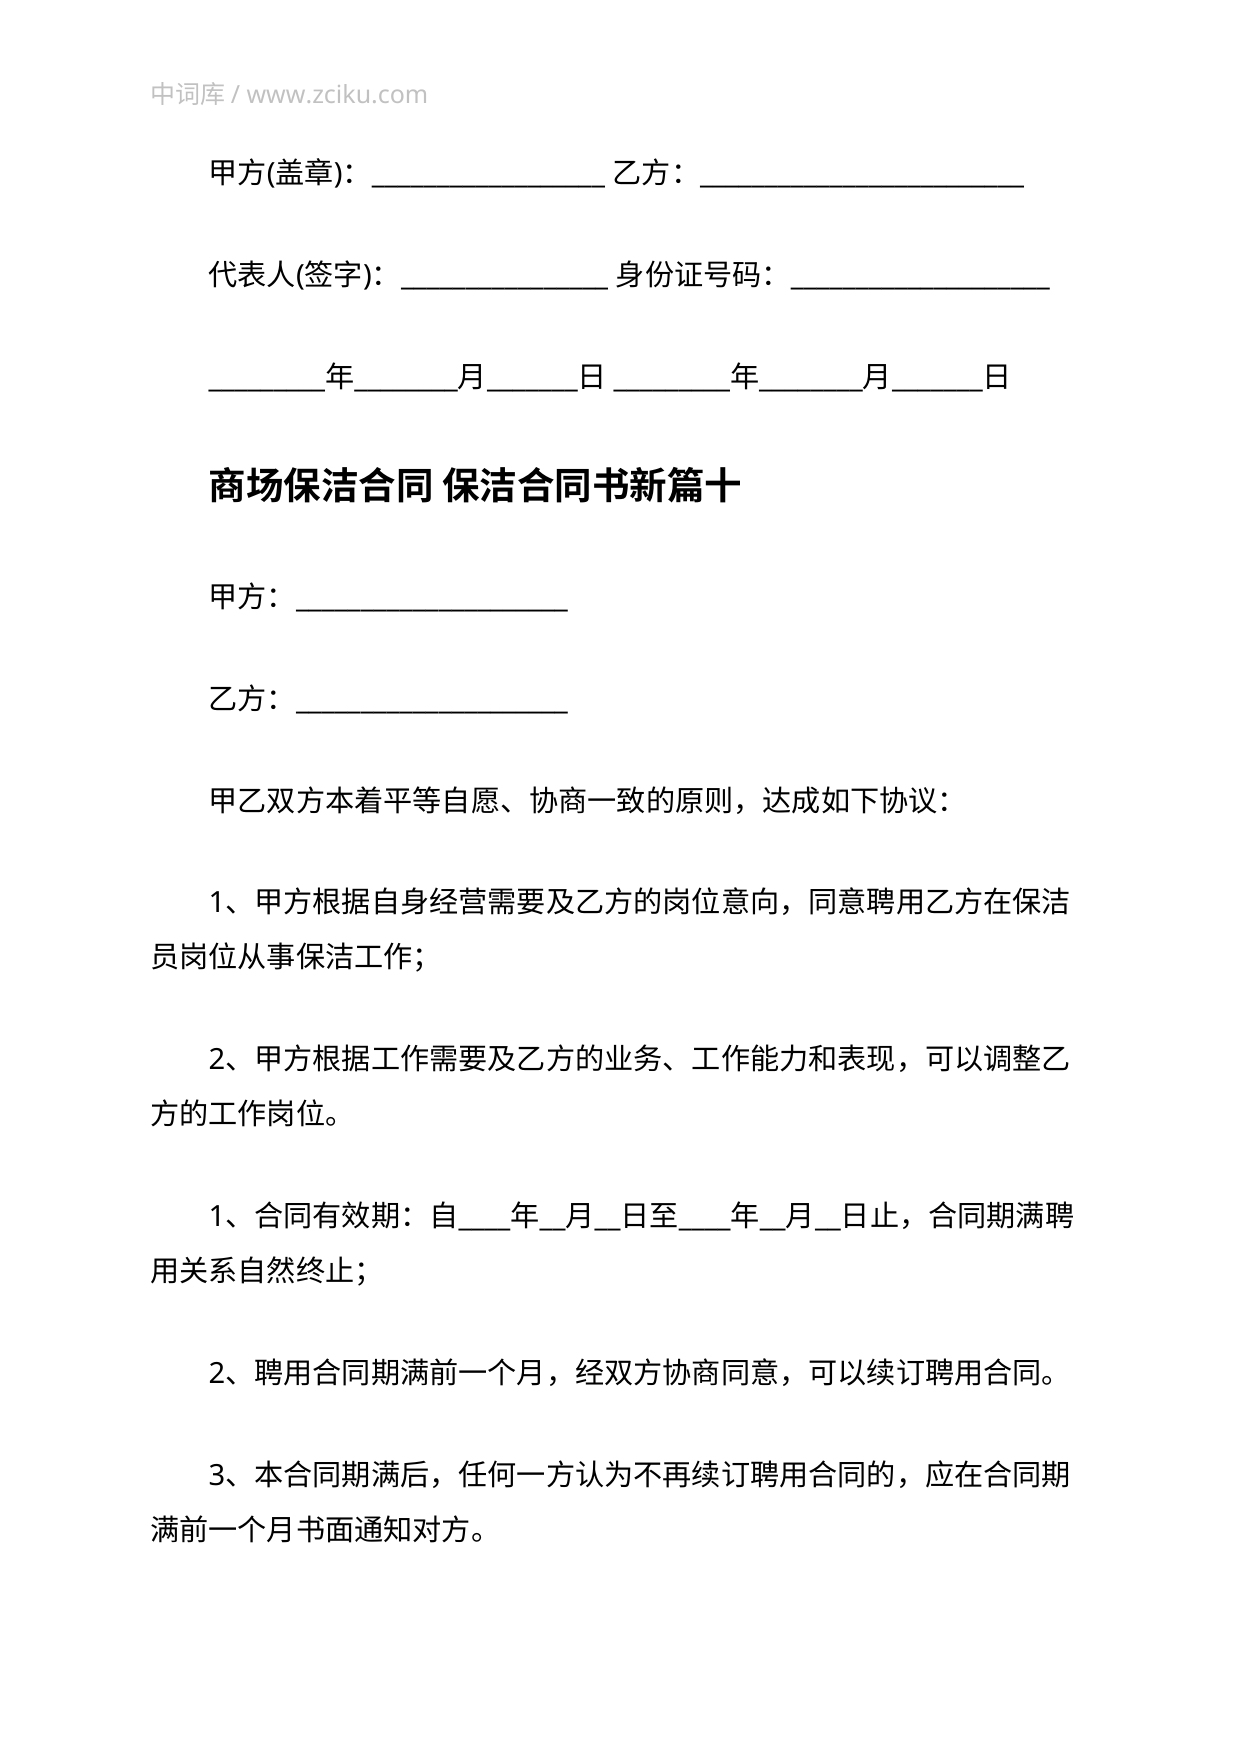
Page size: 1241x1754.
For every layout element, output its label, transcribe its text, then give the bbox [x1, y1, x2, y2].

text 2、甲方根据工作需要及乙方的业务、工作能力和表现，可以调整乙方的工作岗位。 [150, 1036, 1090, 1133]
text 代表人(签字)：________________ 身份证号码：____________________ [150, 252, 1090, 294]
text 1、甲方根据自身经营需要及乙方的岗位意向，同意聘用乙方在保洁员岗位从事保洁工作； [150, 879, 1090, 976]
text 商场保洁合同 保洁合同书新篇十 [150, 456, 1090, 510]
text 甲方(盖章)：__________________ 乙方：_________________________ [150, 150, 1090, 192]
text 甲方：_____________________ [150, 573, 1090, 616]
text 2、聘用合同期满前一个月，经双方协商同意，可以续订聘用合同。 [150, 1349, 1090, 1392]
text 乙方：_____________________ [150, 675, 1090, 718]
text _________年________月_______日 _________年________月_______日 [150, 354, 1090, 396]
text 甲乙双方本着平等自愿、协商一致的原则，达成如下协议： [150, 777, 1090, 819]
text 1、合同有效期：自____年__月__日至____年__月__日止，合同期满聘用关系自然终止； [150, 1193, 1090, 1290]
text 3、本合同期满后，任何一方认为不再续订聘用合同的，应在合同期满前一个月书面通知对方。 [150, 1451, 1090, 1549]
